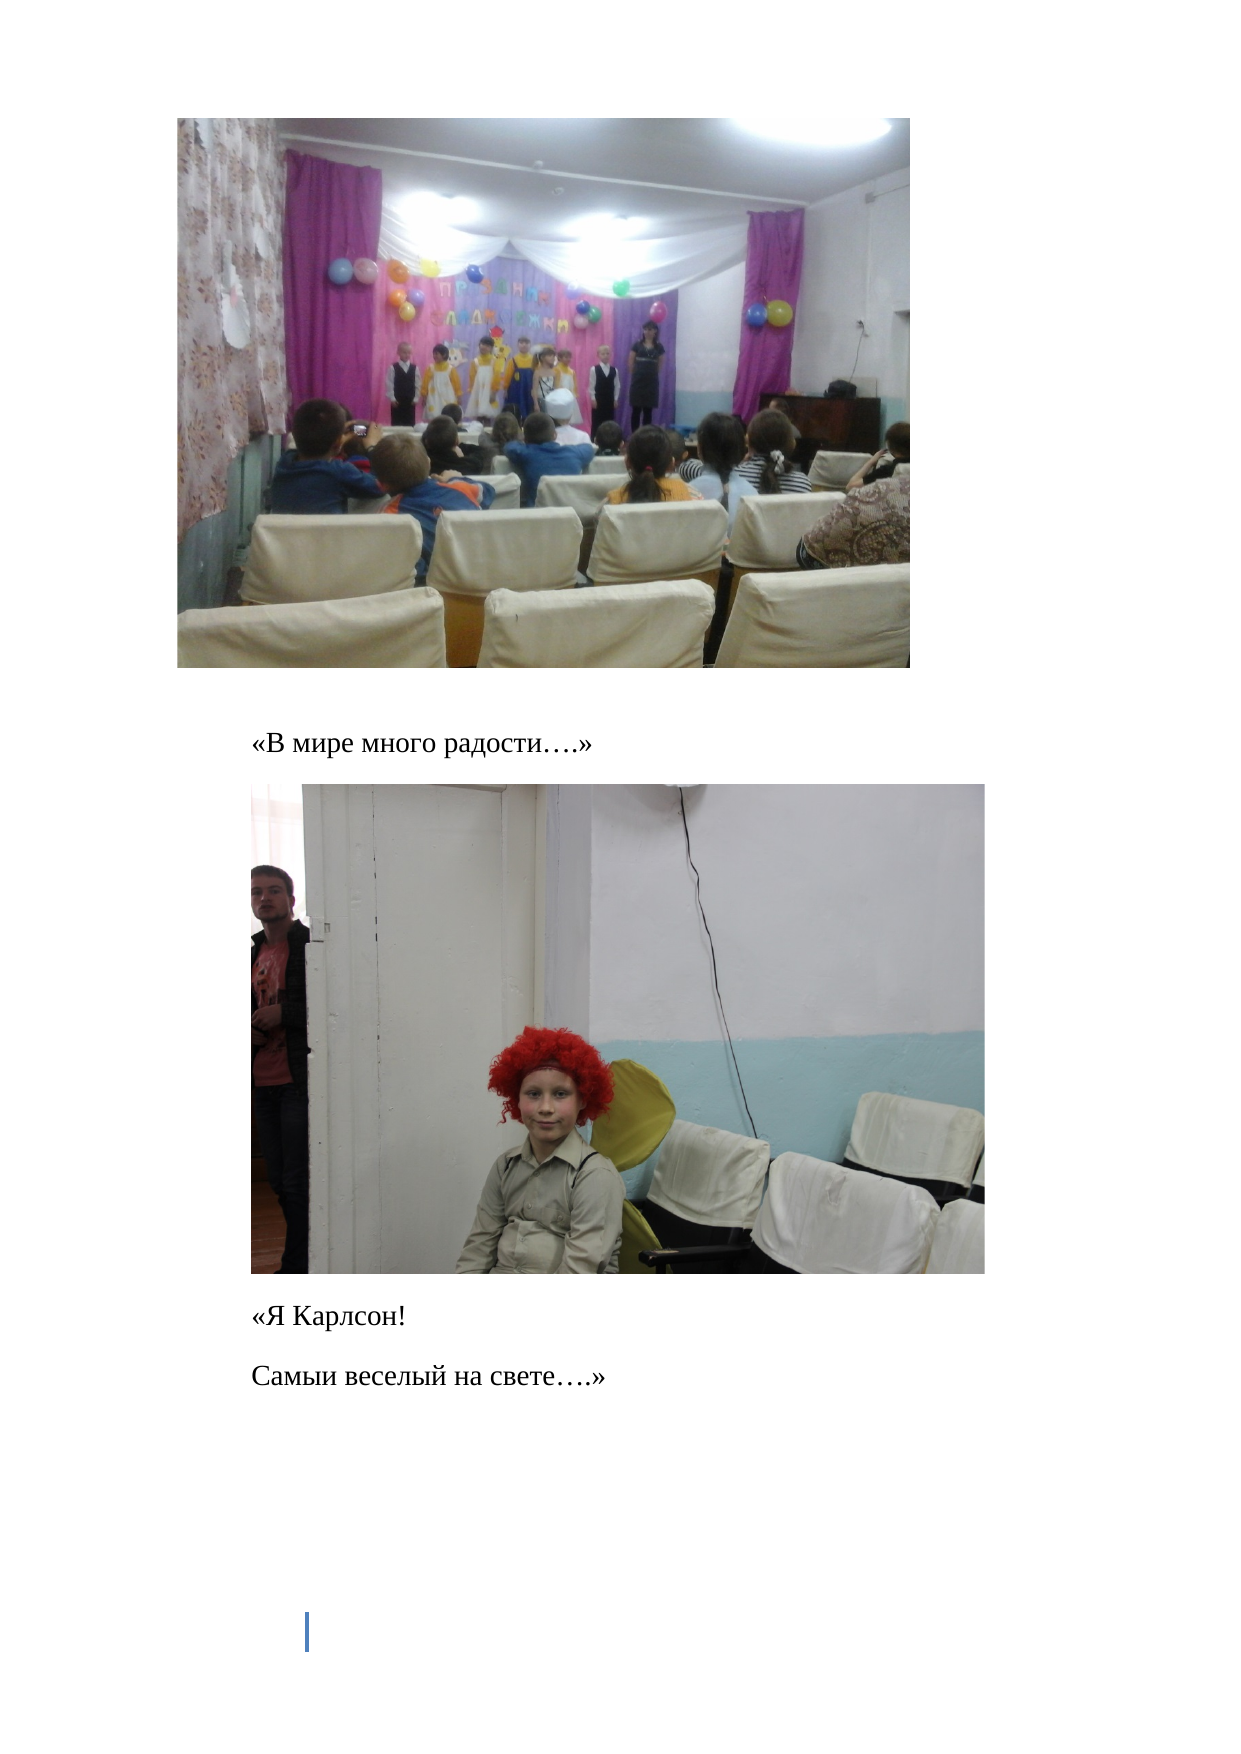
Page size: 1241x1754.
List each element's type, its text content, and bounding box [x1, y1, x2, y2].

picture [177, 118, 910, 668]
picture [251, 784, 985, 1274]
text «В мире много радости….» [177, 725, 1122, 758]
text «Я Карлсон! [177, 1298, 1122, 1332]
text Самыи веселый на свете….» [177, 1358, 1122, 1391]
